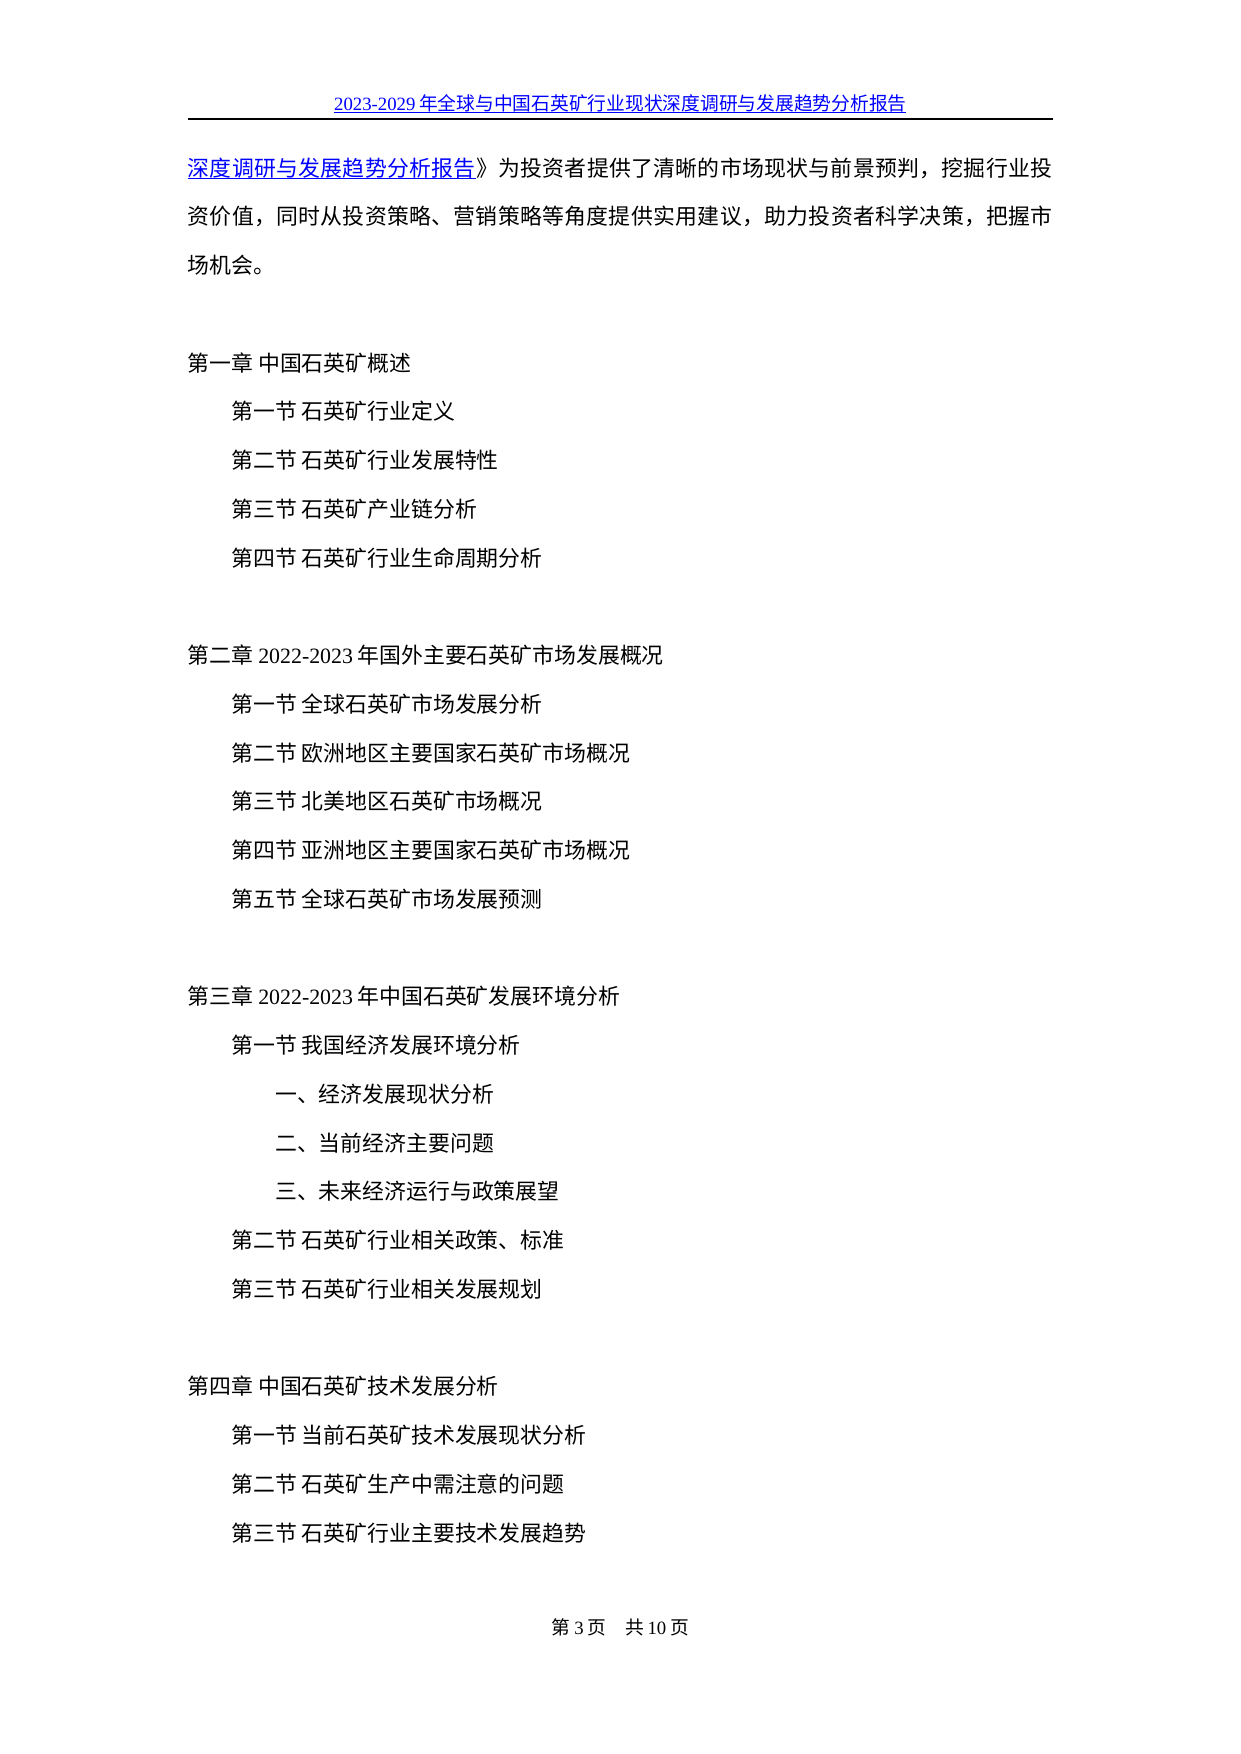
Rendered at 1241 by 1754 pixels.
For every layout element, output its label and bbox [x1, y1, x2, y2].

text [187, 150, 1053, 1548]
